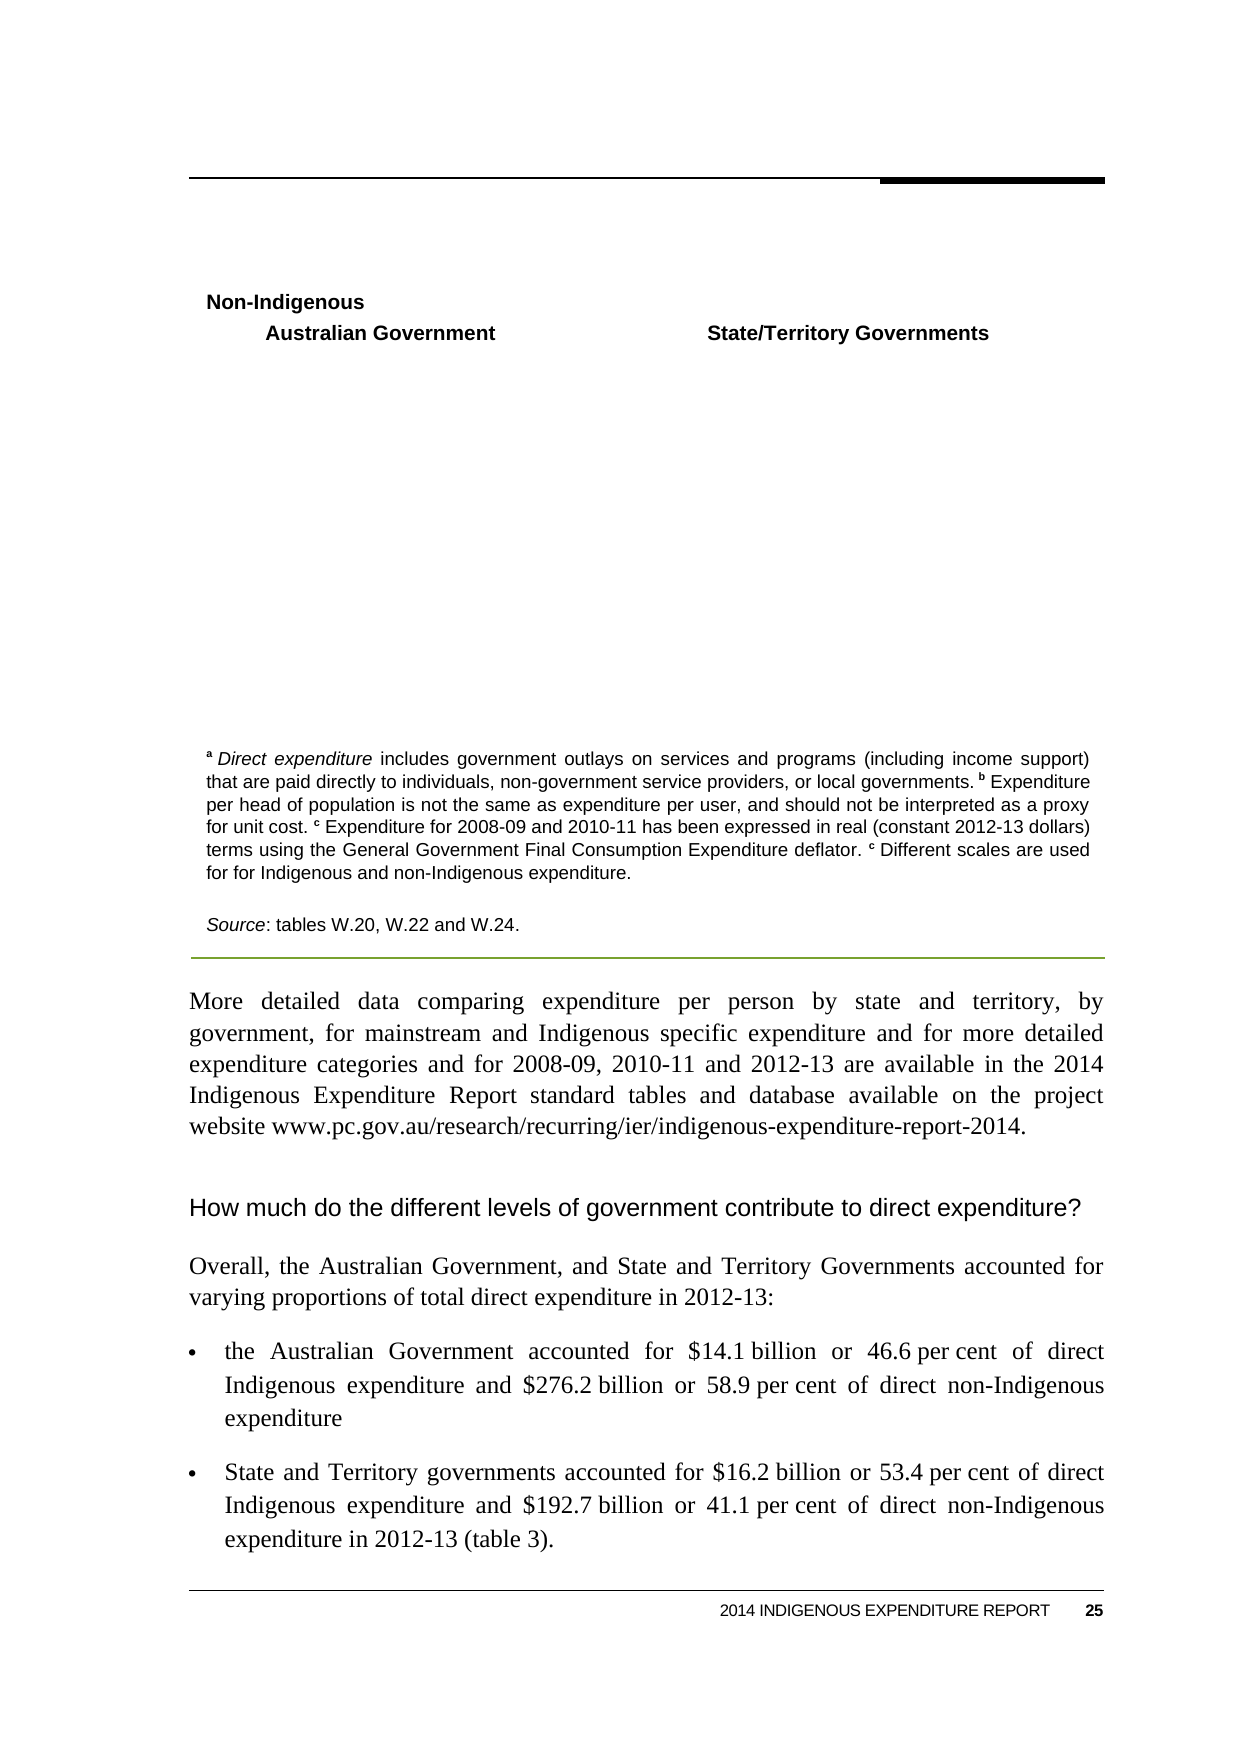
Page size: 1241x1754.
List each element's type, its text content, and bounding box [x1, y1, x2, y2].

list the Australian Government accounted for $14.1 billion or 46.6 per cent of direct Indigenous expenditure and $276.2 billion or 58.9 per cent of direct non-Indigenous expenditure [189, 1332, 1104, 1432]
text Overall, the Australian Government, and State and Territory Governments accounted for varying proportions of total direct expenditure in 2012-13: [189, 1248, 1104, 1311]
table_cell [191, 277, 1105, 738]
subtitle How much do the different levels of government contribute to direct expenditure? [189, 1190, 1104, 1223]
table_cell Source: tables W.20, W.22 and W.24. [191, 905, 1105, 957]
text More detailed data comparing expenditure per person by state and territory, by government, for mainstream and Indigenous specific expenditure and for more detailed expenditure categories and for 2008-09, 2010-11 and 2012-13 are available in the 2014 Indigenous Expenditure Report standard tables and database available on the project website www.pc.gov.au/research/recurring/ier/indigenous-expenditure-report-2014. [189, 984, 1104, 1140]
list State and Territory governments accounted for $16.2 billion or 53.4 per cent of direct Indigenous expenditure and $192.7 billion or 41.1 per cent of direct non-Indigenous expenditure in 2012-13 (table 3). [189, 1453, 1104, 1553]
table_cell a Direct expenditure includes government outlays on services and programs (including income support) that are paid directly to individuals, non-government service providers, or local governments. b Expenditure per head of population is not the same as expenditure per user, and should not be interpreted as a proxy for unit cost. c Expenditure for 2008-09 and 2010-11 has been expressed in real (constant 2012-13 dollars) terms using the General Government Final Consumption Expenditure deflator. c Different scales are used for for Indigenous and non-Indigenous expenditure. [191, 739, 1105, 905]
